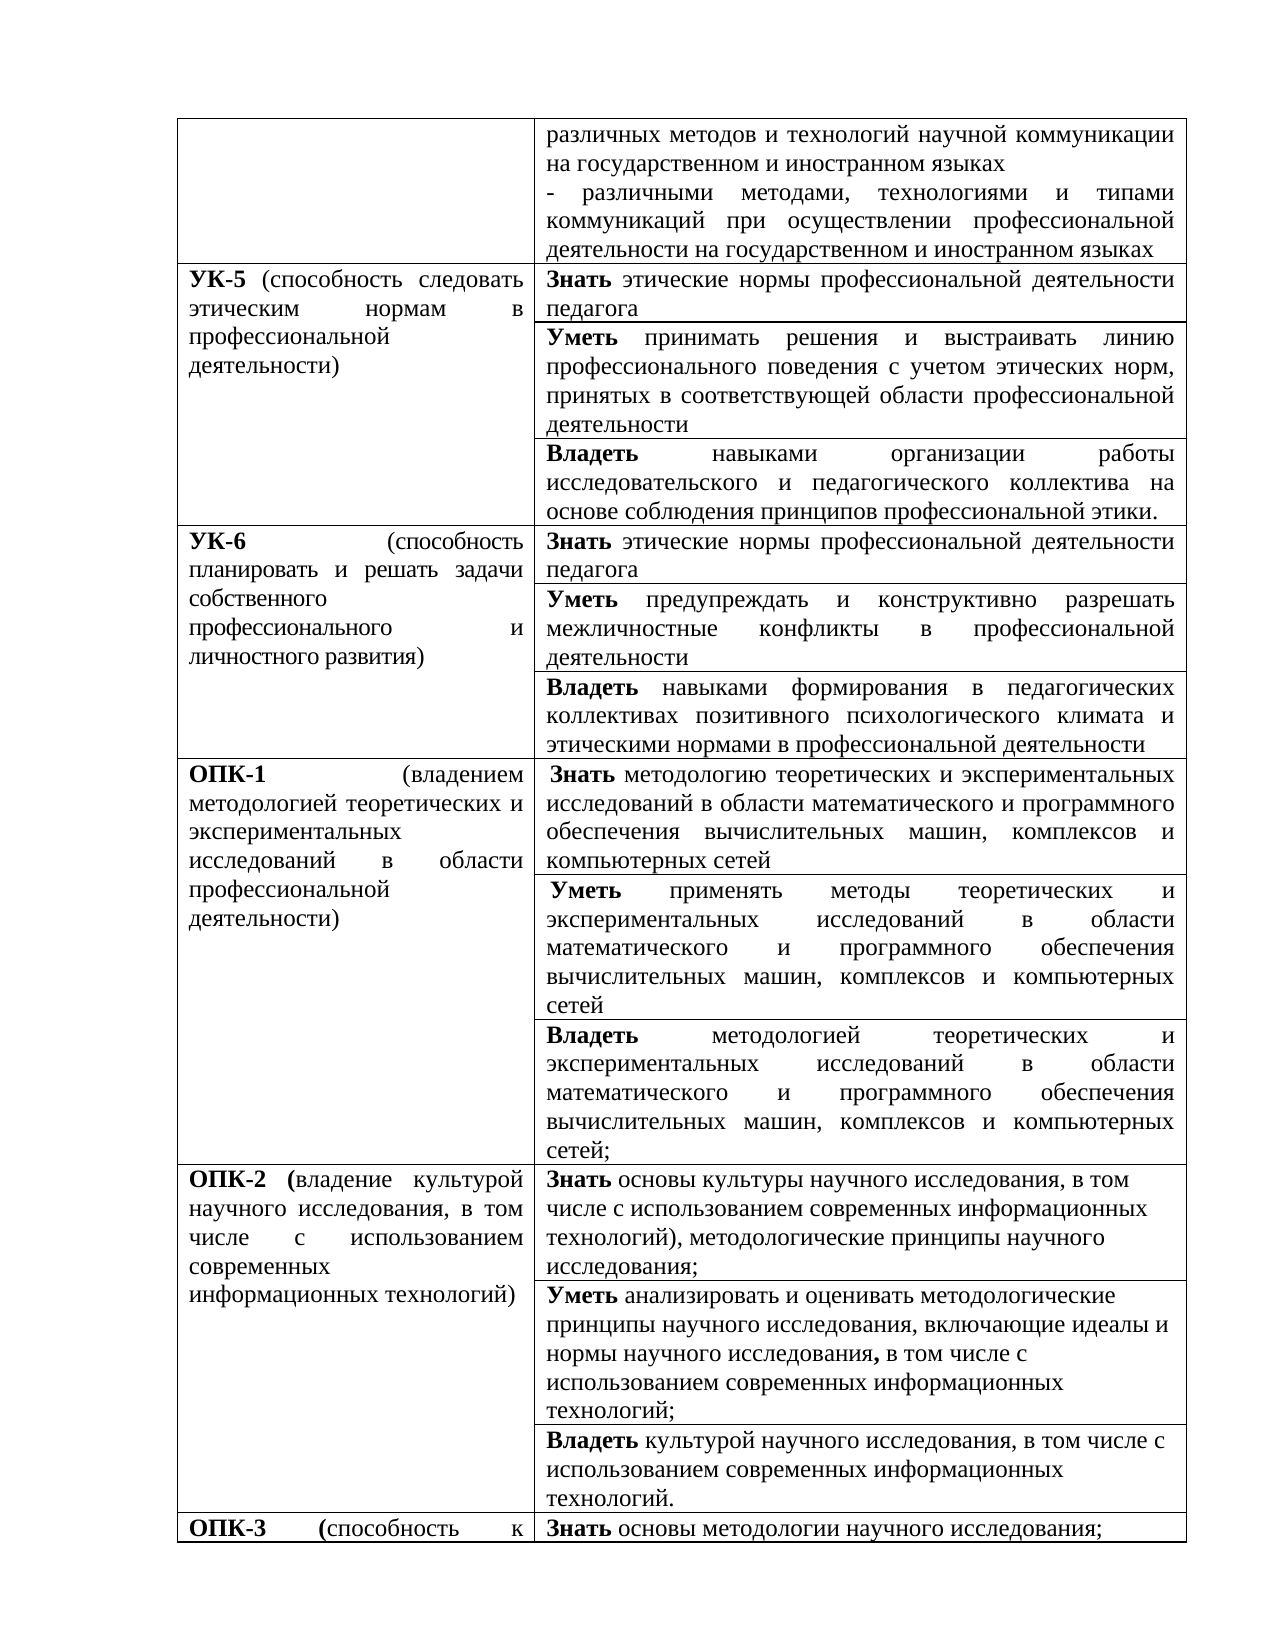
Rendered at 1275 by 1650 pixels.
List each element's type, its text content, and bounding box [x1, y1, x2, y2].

table_cell Владеть культурой научного исследования, в том числе с использованием современных информационных технологий. [535, 1425, 1186, 1512]
table_cell ОПК-2 (владение культурой научного исследования, в том числе с использованием современных информационных технологий) [178, 1165, 534, 1512]
table_cell Знать этические нормы профессиональной деятельности педагога [535, 264, 1186, 321]
table_cell УК-6 (способность планировать и решать задачи собственного профессионального и личностного развития) [178, 526, 534, 758]
table_cell Владеть методологией теоретических и экспериментальных исследований в области математического и программного обеспечения вычислительных машин, комплексов и компьютерных сетей; [535, 1020, 1186, 1163]
table_cell УК-5 (способность следовать этическим нормам в профессиональной деятельности) [178, 264, 534, 525]
table_cell Владеть навыками организации работы исследовательского и педагогического коллектива на основе соблюдения принципов профессиональной этики. [535, 439, 1186, 525]
table_cell Знать методологию теоретических и экспериментальных исследований в области математического и программного обеспечения вычислительных машин, комплексов и компьютерных сетей [535, 759, 1186, 874]
table_cell Знать основы методологии научного исследования; [535, 1513, 1186, 1541]
table_cell Уметь принимать решения и выстраивать линию профессионального поведения с учетом этических норм, принятых в соответствующей области профессиональной деятельности [535, 323, 1186, 437]
table_cell ОПК-1 (владением методологией теоретических и экспериментальных исследований в области профессиональной деятельности) [178, 759, 534, 1163]
table_cell Владеть навыками формирования в педагогических коллективах позитивного психологического климата и этическими нормами в профессиональной деятельности [535, 672, 1186, 758]
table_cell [535, 119, 1186, 263]
table_cell Уметь анализировать и оценивать методологические принципы научного исследования, включающие идеалы и нормы научного исследования, в том числе с использованием современных информационных технологий; [535, 1281, 1186, 1424]
table_cell Уметь предупреждать и конструктивно разрешать межличностные конфликты в профессиональной деятельности [535, 584, 1186, 671]
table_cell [178, 1513, 534, 1541]
table_cell Знать этические нормы профессиональной деятельности педагога [535, 526, 1186, 583]
table_cell Уметь применять методы теоретических и экспериментальных исследований в области математического и программного обеспечения вычислительных машин, комплексов и компьютерных сетей [535, 875, 1186, 1019]
table_cell Знать основы культуры научного исследования, в том числе с использованием современных информационных технологий), методологические принципы научного исследования; [535, 1165, 1186, 1279]
